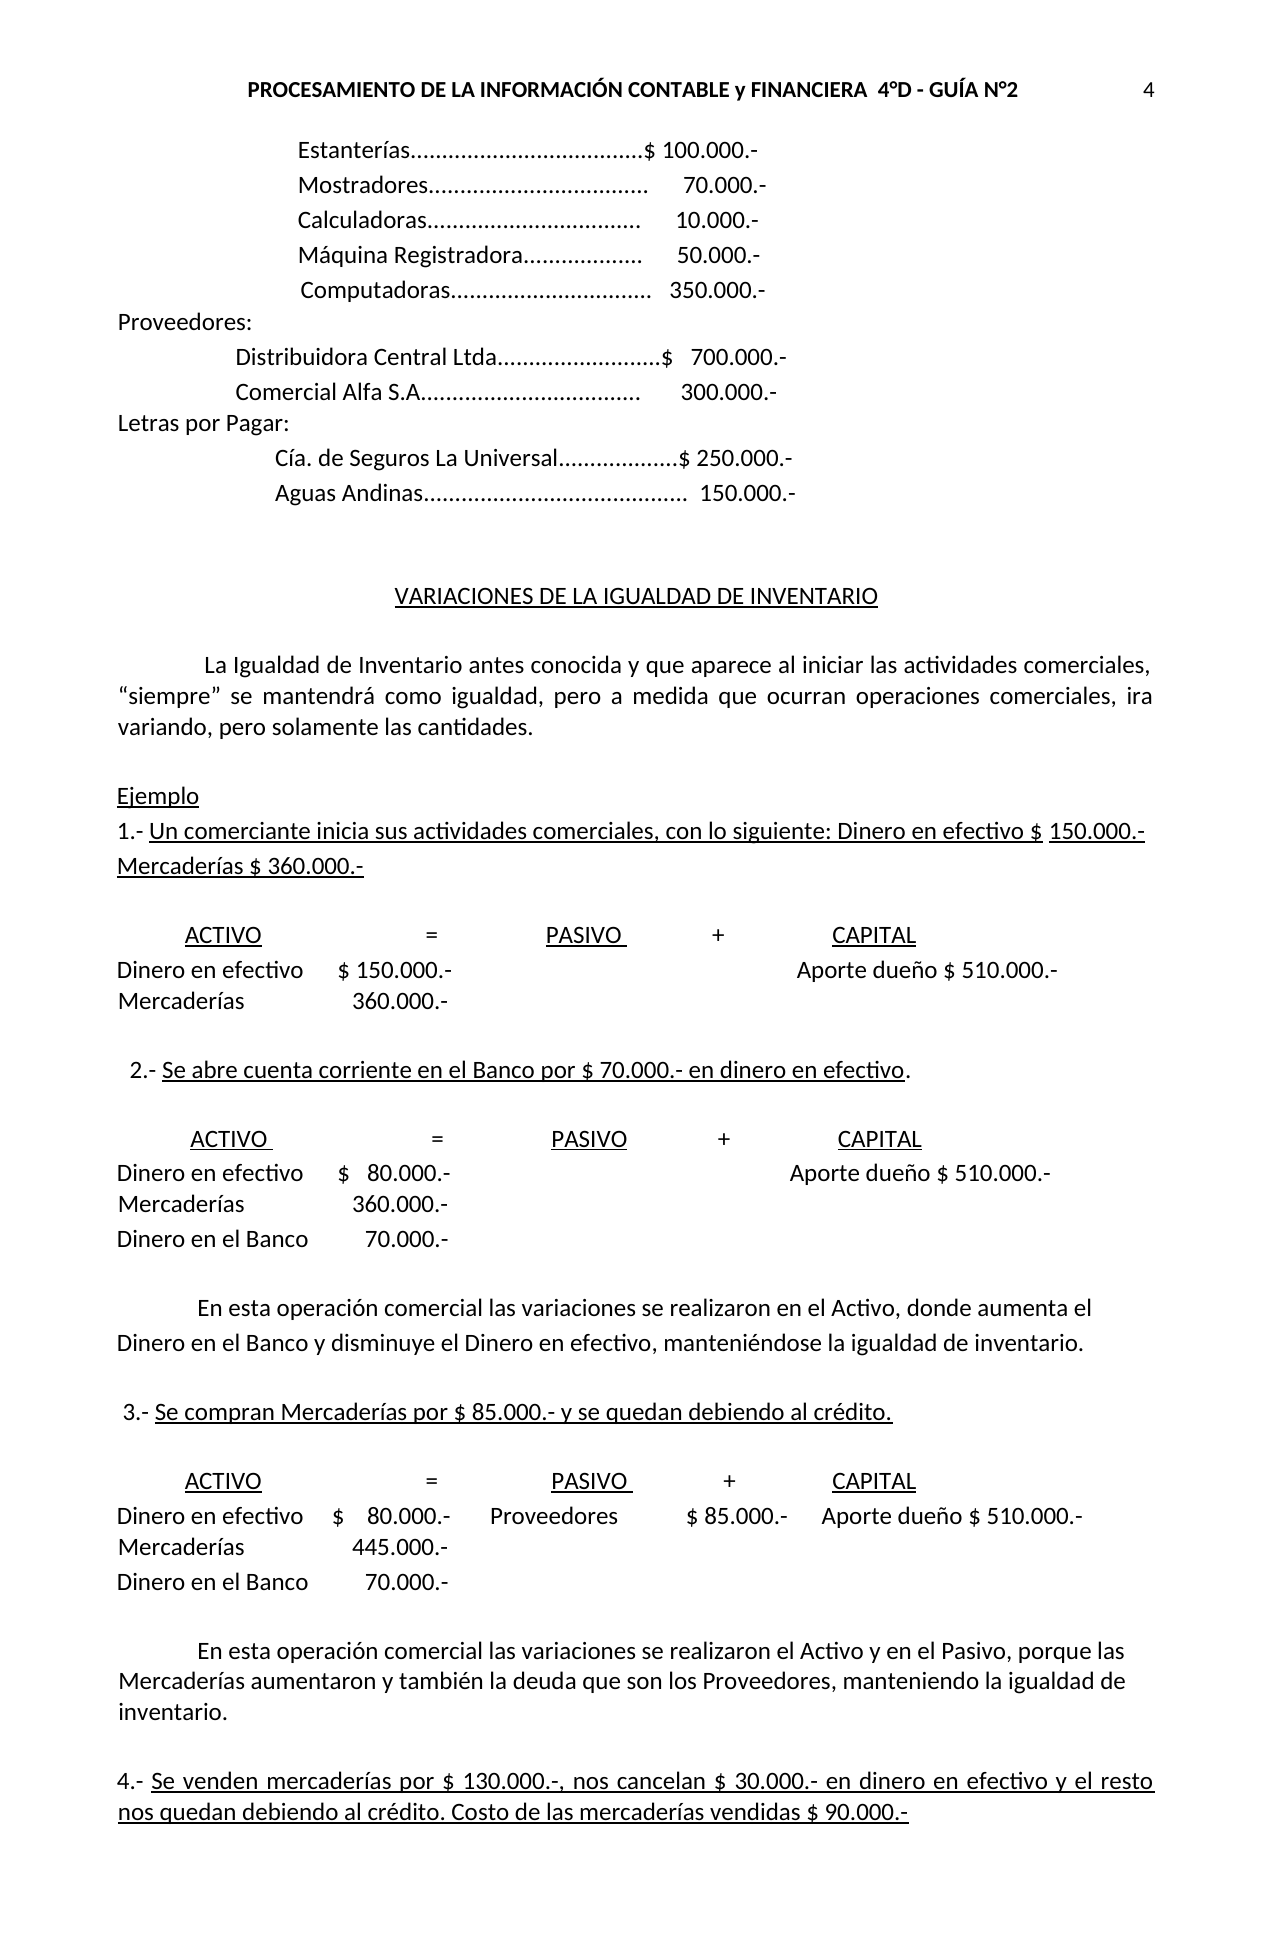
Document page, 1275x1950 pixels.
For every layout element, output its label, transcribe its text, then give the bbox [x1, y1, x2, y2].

text 2.- Se abre cuenta corriente en el Banco por $ 70.000.- en dinero en efectivo. [118, 1054, 1154, 1085]
text Estanterías.....................................$ 100.000.- [117, 134, 1122, 165]
text La Igualdad de Inventario antes conocida y que aparece al iniciar las actividades comerciales, “siempre” se mantendrá como igualdad, pero a medida que ocurran operaciones comerciales, ira variando, pero solamente las cantidades. [117, 649, 1154, 742]
text Mostradores................................... 70.000.- [117, 169, 1122, 199]
text Dinero en efectivo $ 80.000.- Proveedores $ 85.000.- Aporte dueño $ 510.000.- Mercaderías 445.000.- [117, 1500, 1097, 1561]
text Máquina Registradora................... 50.000.- [117, 239, 770, 270]
text 1.- Un comerciante inicia sus actividades comerciales, con lo siguiente: Dinero en efectivo $ 150.000.- [117, 815, 1156, 846]
text En esta operación comercial las variaciones se realizaron en el Activo, donde aumenta el [118, 1293, 1154, 1323]
text Cía. de Seguros La Universal...................$ 250.000.- [117, 442, 855, 472]
text Dinero en el Banco y disminuye el Dinero en efectivo, manteniéndose la igualdad de inventario. [117, 1327, 1154, 1357]
text Dinero en efectivo $ 80.000.- Aporte dueño $ 510.000.- Mercaderías 360.000.- [117, 1157, 1064, 1219]
text Dinero en el Banco 70.000.- [117, 1223, 1064, 1254]
text 3.- Se compran Mercaderías por $ 85.000.- y se quedan debiendo al crédito. [117, 1396, 1156, 1427]
text Distribuidora Central Ltda..........................$ 700.000.- [117, 341, 1154, 371]
text Computadoras................................ 350.000.- Proveedores: [117, 274, 770, 336]
text Calculadoras.................................. 10.000.- [117, 204, 770, 234]
text ACTIVO = PASIVO + CAPITAL [117, 919, 1156, 950]
text VARIACIONES DE LA IGUALDAD DE INVENTARIO [117, 580, 1156, 611]
text Comercial Alfa S.A................................... 300.000.- Letras por Pagar: [117, 376, 840, 437]
text Dinero en efectivo $ 150.000.- Aporte dueño $ 510.000.- Mercaderías 360.000.- [117, 954, 1154, 1016]
text ACTIVO = PASIVO + CAPITAL [117, 1465, 1156, 1496]
text Dinero en el Banco 70.000.- [117, 1566, 1097, 1596]
text Mercaderías $ 360.000.- [117, 850, 1156, 881]
text 4.- Se venden mercaderías por $ 130.000.-, nos cancelan $ 30.000.- en dinero en efectivo y el resto nos quedan debiendo al crédito. Costo de las mercaderías vendidas $ 90.000.- [117, 1765, 1156, 1827]
text ACTIVO = PASIVO + CAPITAL [117, 1123, 1156, 1153]
text En esta operación comercial las variaciones se realizaron el Activo y en el Pasivo, porque las Mercaderías aumentaron y también la deuda que son los Proveedores, manteniendo la igualdad de inventario. [118, 1635, 1154, 1727]
text Ejemplo [117, 781, 1156, 811]
text Aguas Andinas.......................................... 150.000.- [117, 477, 855, 507]
